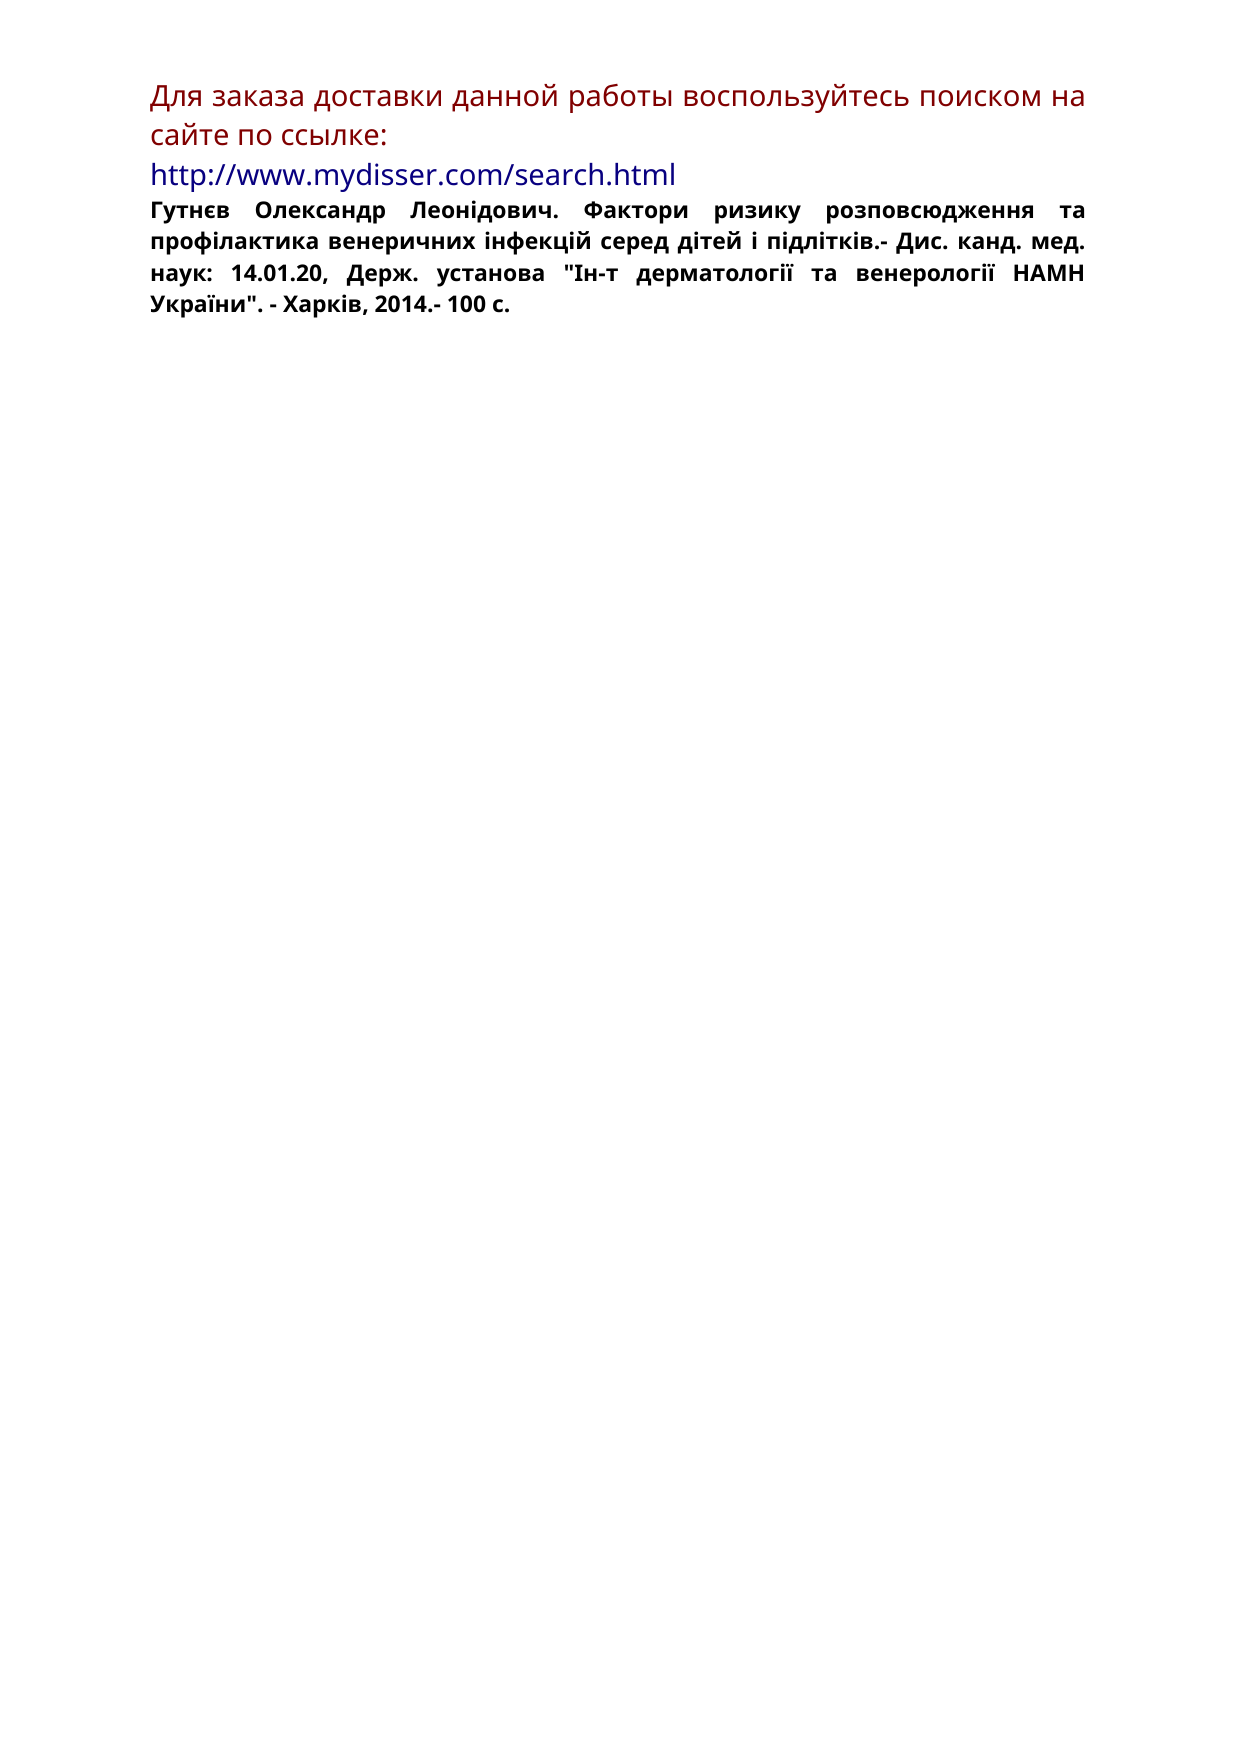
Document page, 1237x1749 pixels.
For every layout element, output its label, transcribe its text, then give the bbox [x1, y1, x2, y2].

text Гутнєв Олександр Леонідович. Фактори ризику розповсюдження та профілактика венеричних інфекцій серед дітей і підлітків.- Дис. канд. мед. наук: 14.01.20, Держ. установа "Ін-т дерматології та венерології НАМН України". - Харків, 2014.- 100 с. [150, 194, 1086, 319]
